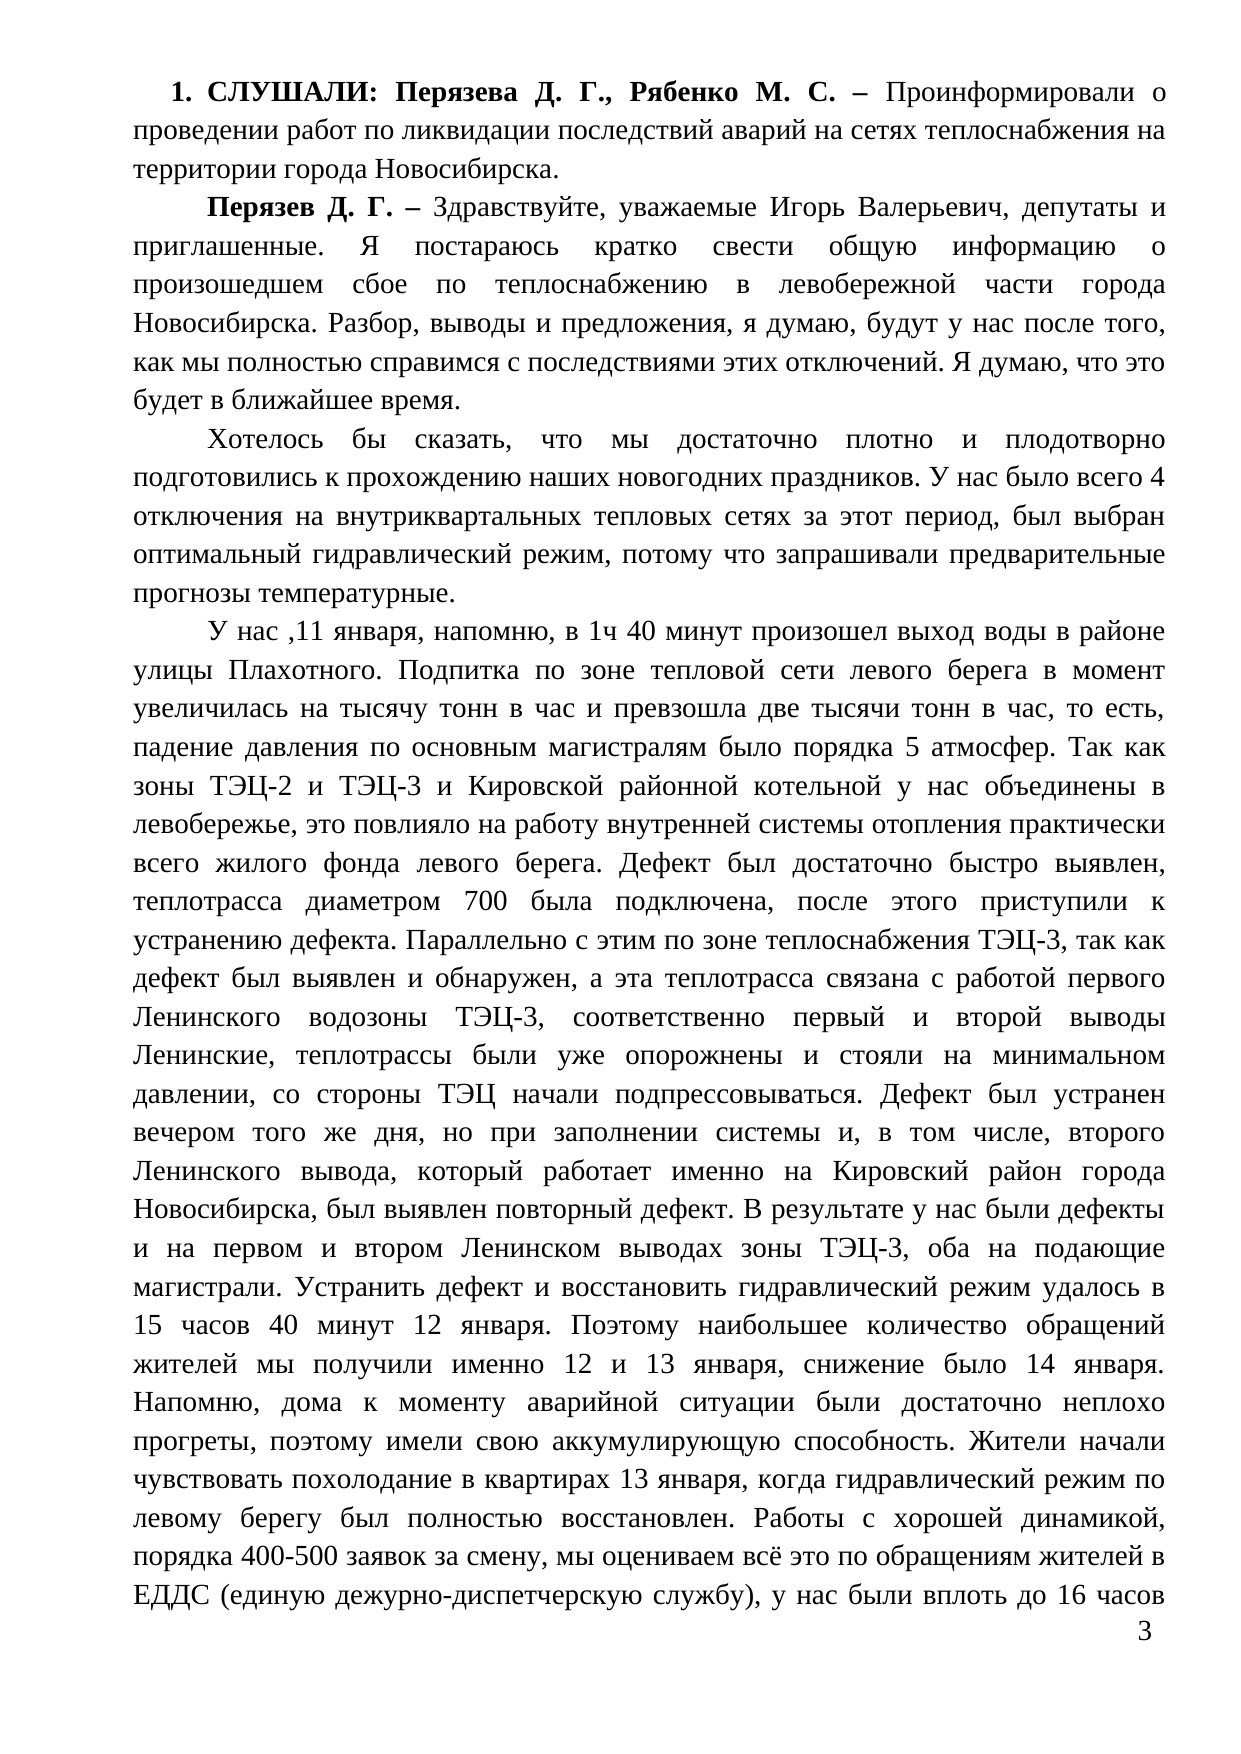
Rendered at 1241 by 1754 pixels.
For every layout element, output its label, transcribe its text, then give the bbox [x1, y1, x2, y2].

list Хотелось бы сказать, что мы достаточно плотно и плодотворно подготовились к прохождению наших новогодних праздников. У нас было всего 4 отключения на внутриквартальных тепловых сетях за этот период, был выбран оптимальный гидравлический режим, потому что запрашивали предварительные прогнозы температурные. [133, 421, 1167, 608]
list Перязев Д. Г. – Здравствуйте, уважаемые Игорь Валерьевич, депутаты и приглашенные. Я постараюсь кратко свести общую информацию о произошедшем сбое по теплоснабжению в левобережной части города Новосибирска. Разбор, выводы и предложения, я думаю, будут у нас после того, как мы полностью справимся с последствиями этих отключений. Я думаю, что это будет в ближайшее время. [133, 189, 1167, 416]
list СЛУШАЛИ: Перязева Д. Г., Рябенко М. С. – Проинформировали о проведении работ по ликвидации последствий аварий на сетях теплоснабжения на территории города Новосибирска. [133, 74, 1167, 184]
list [133, 613, 1167, 1611]
